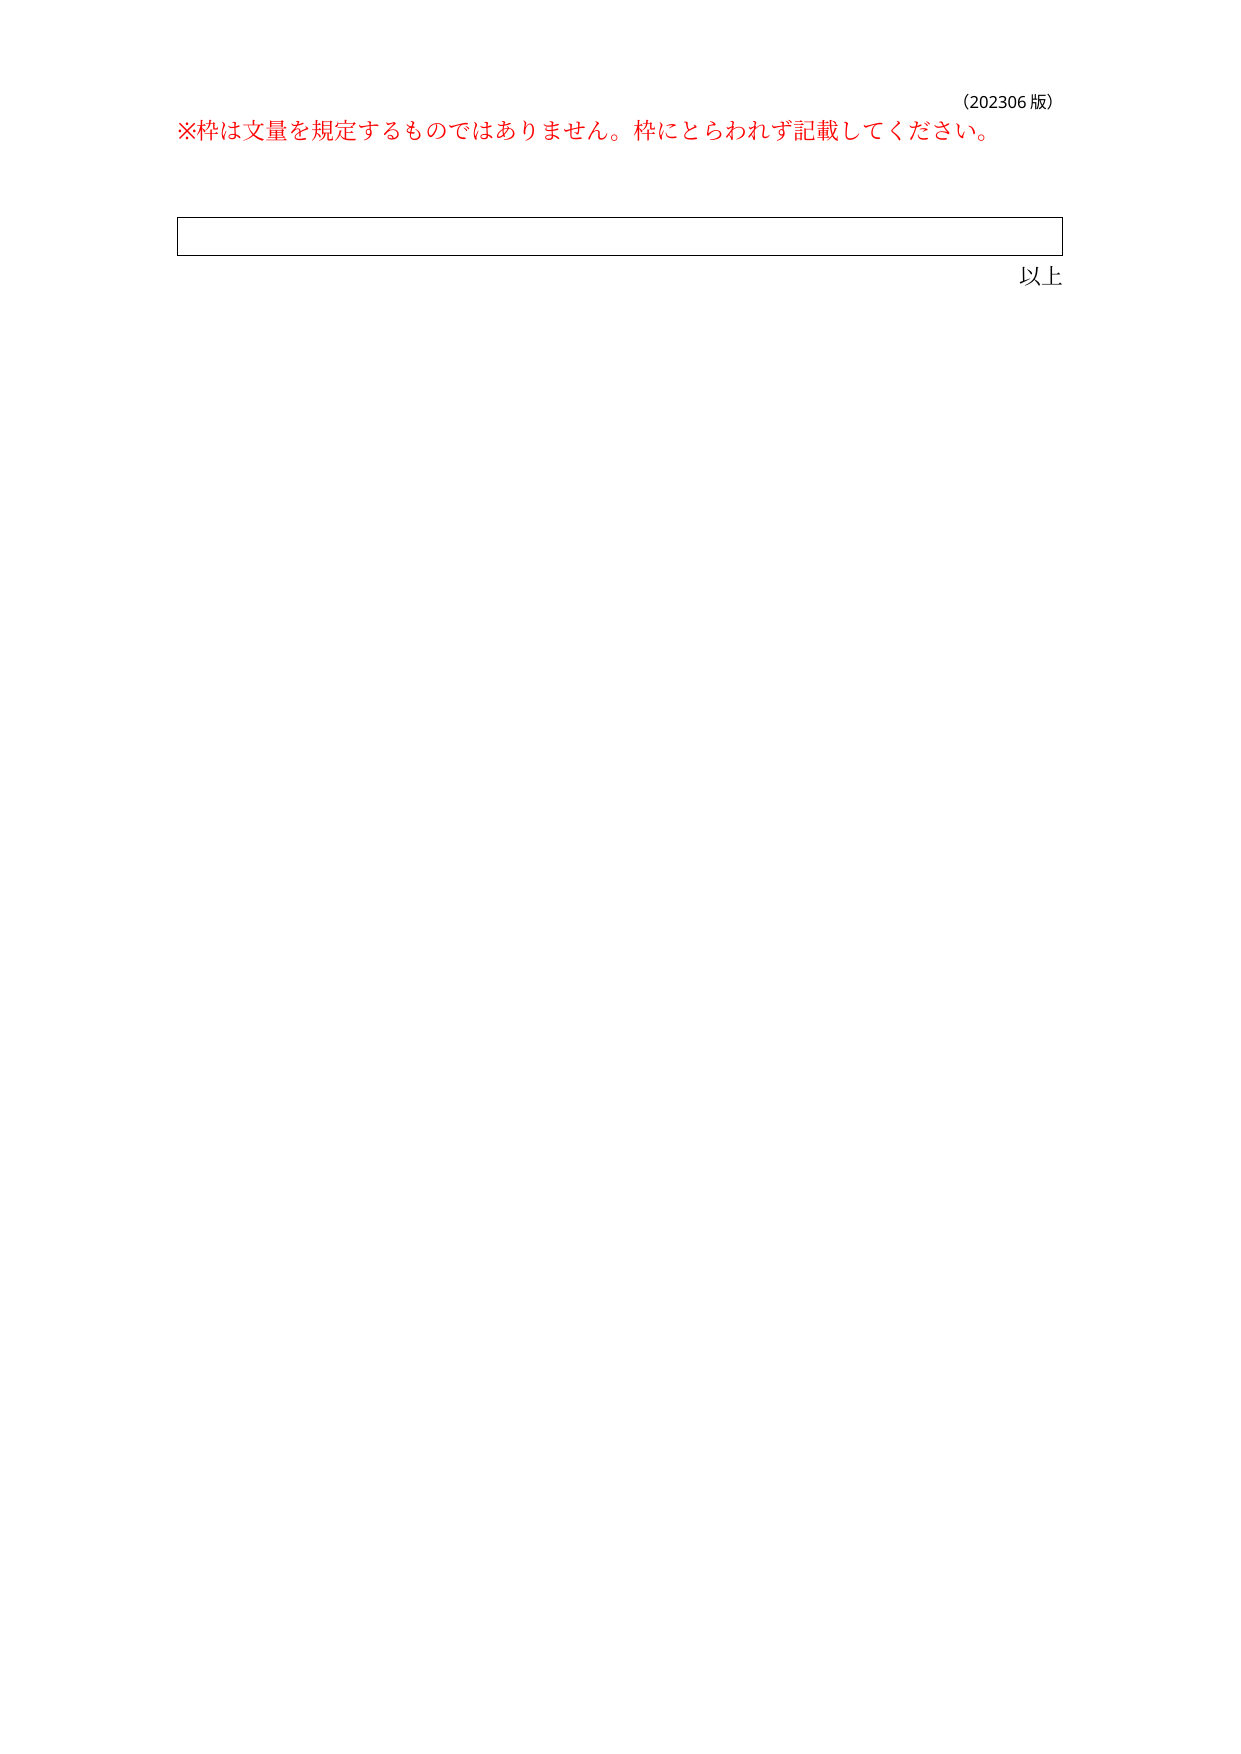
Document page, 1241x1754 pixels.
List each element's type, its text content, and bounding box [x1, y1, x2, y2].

text 以上 [177, 256, 1063, 294]
table_header [178, 218, 1062, 255]
